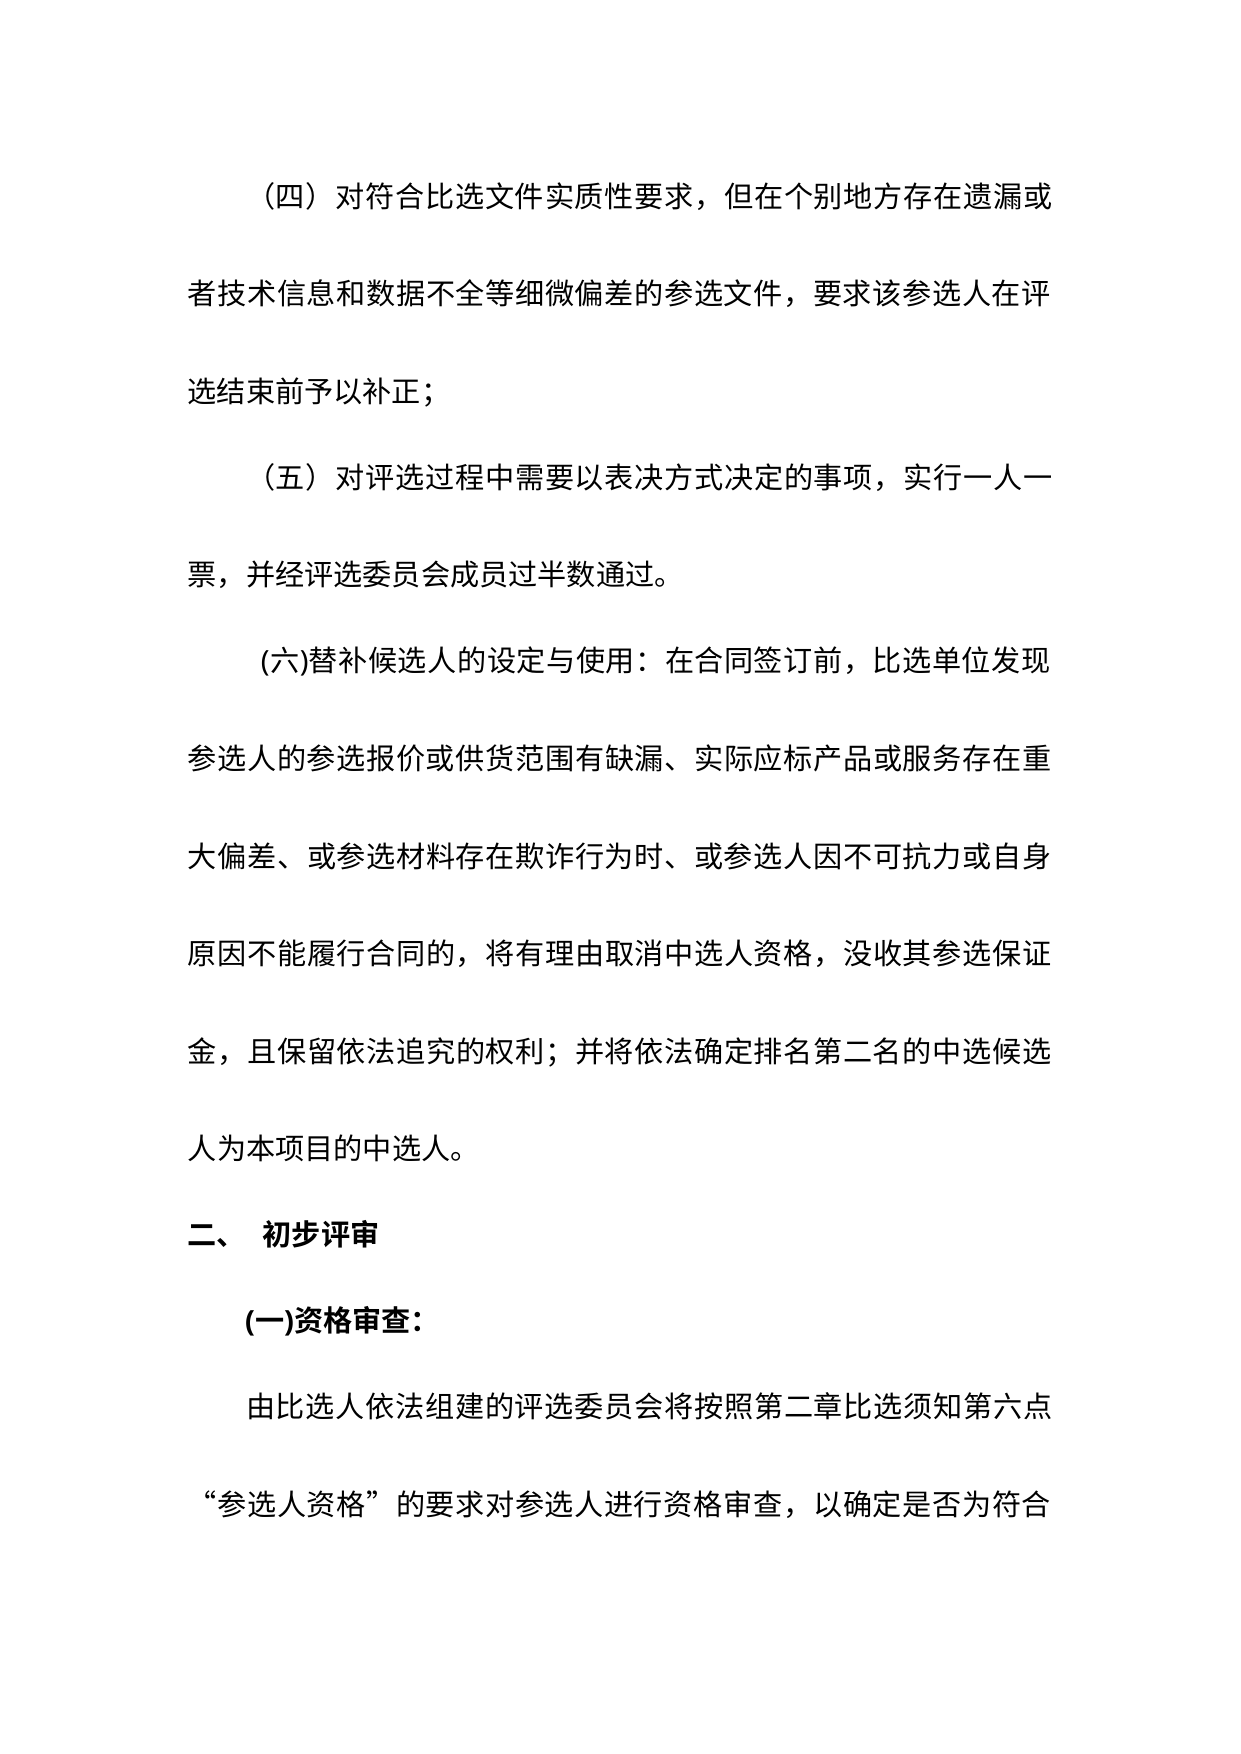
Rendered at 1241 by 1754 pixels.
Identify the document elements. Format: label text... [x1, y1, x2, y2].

text (一)资格审查： [187, 1287, 1053, 1352]
text （四）对符合比选文件实质性要求，但在个别地方存在遗漏或者技术信息和数据不全等细微偏差的参选文件，要求该参选人在评选结束前予以补正； [187, 162, 1053, 422]
list 初步评审 [187, 1200, 1053, 1265]
text (六)替补候选人的设定与使用：在合同签订前，比选单位发现参选人的参选报价或供货范围有缺漏、实际应标产品或服务存在重大偏差、或参选材料存在欺诈行为时、或参选人因不可抗力或自身原因不能履行合同的，将有理由取消中选人资格，没收其参选保证金，且保留依法追究的权利；并将依法确定排名第二名的中选候选人为本项目的中选人。 [188, 627, 1053, 1179]
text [187, 1373, 1053, 1535]
text （五）对评选过程中需要以表决方式决定的事项，实行一人一票，并经评选委员会成员过半数通过。 [187, 443, 1053, 606]
